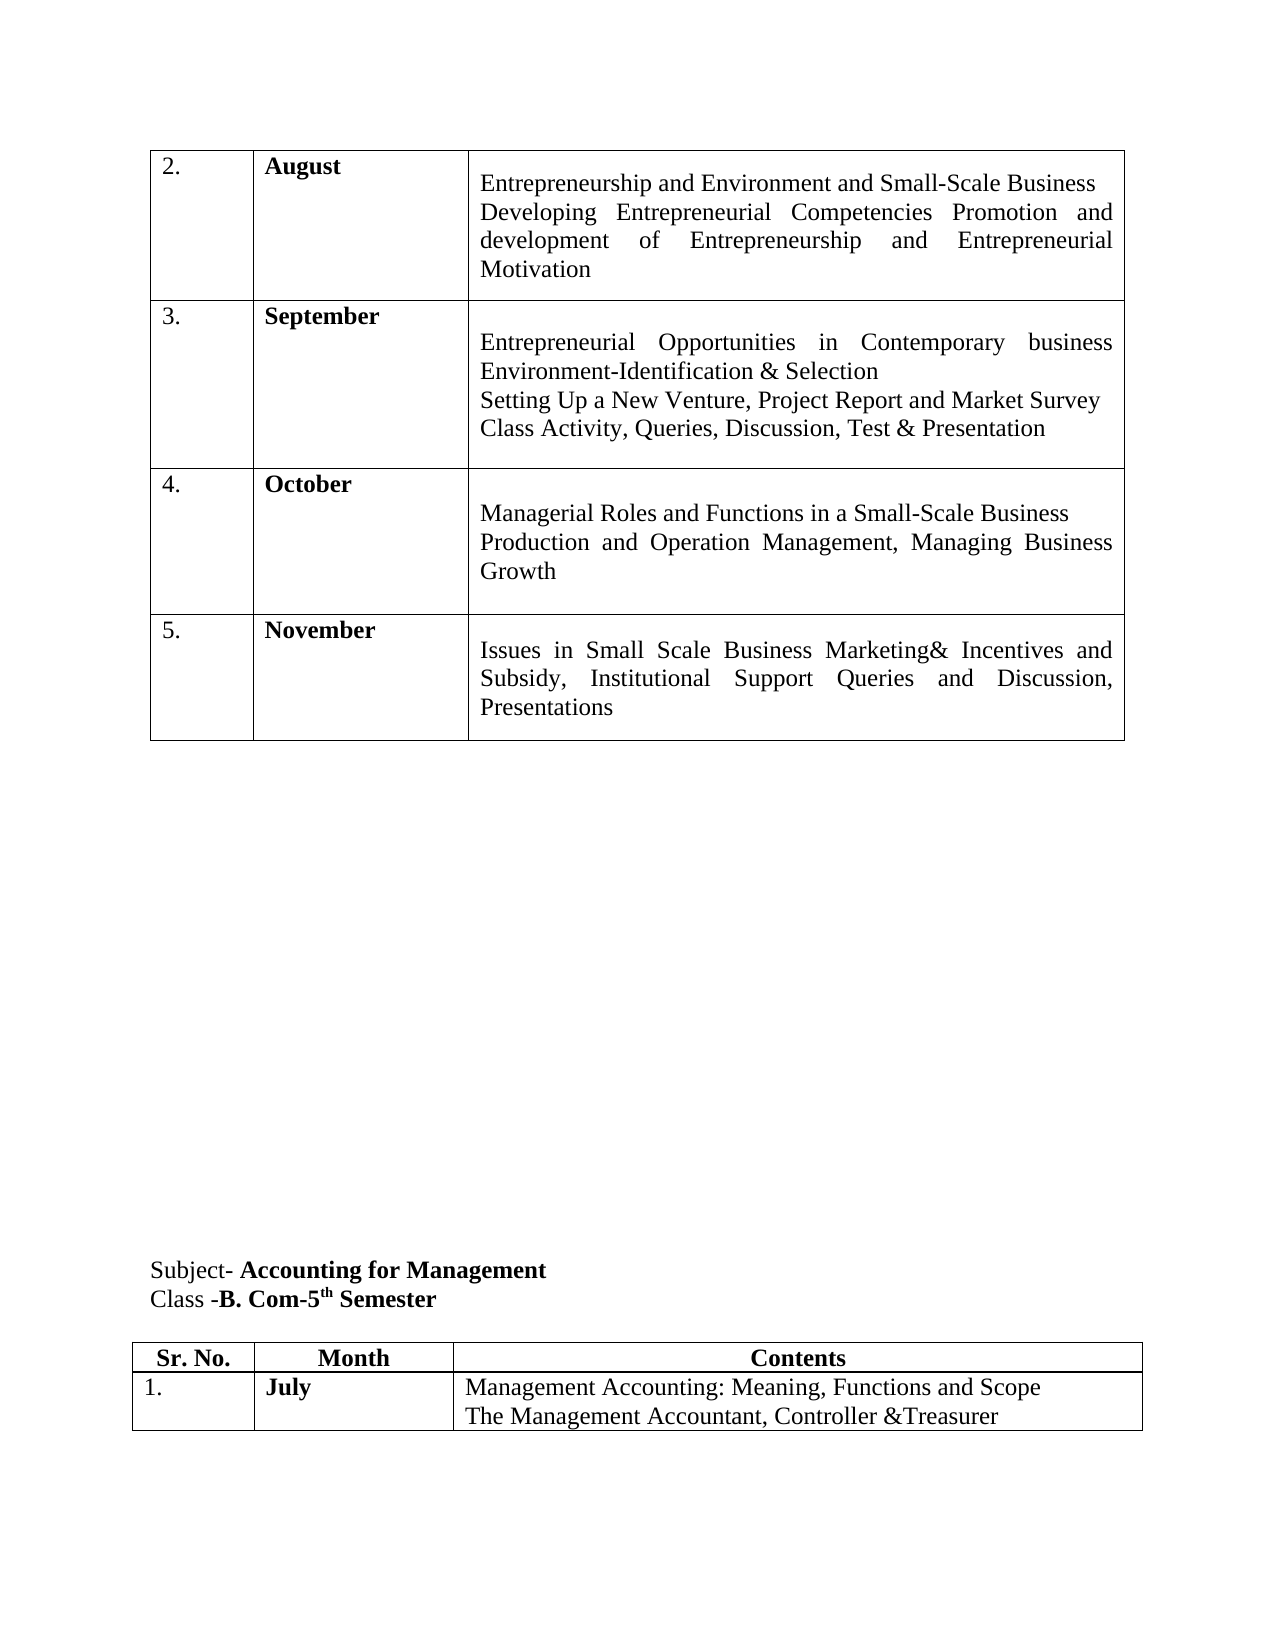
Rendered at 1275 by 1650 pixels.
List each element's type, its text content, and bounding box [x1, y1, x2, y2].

table_cell September [254, 301, 468, 468]
table_cell October [254, 469, 468, 614]
table_cell 1. [133, 1373, 254, 1430]
table_cell 4. [151, 469, 253, 614]
table_header Contents [454, 1343, 1142, 1371]
table_cell Management Accounting: Meaning, Functions and Scope The Management Accountant, Controller &Treasurer [454, 1373, 1142, 1430]
table_cell 2. [151, 151, 253, 300]
table_header Month [255, 1343, 453, 1371]
table_header Sr. No. [133, 1343, 254, 1371]
table_cell Entrepreneurship and Environment and Small-Scale Business Developing Entrepreneurial Competencies Promotion and development of Entrepreneurship and Entrepreneurial Motivation [469, 151, 1124, 300]
table_cell Entrepreneurial Opportunities in Contemporary business Environment-Identification & Selection Setting Up a New Venture, Project Report and Market Survey Class Activity, Queries, Discussion, Test & Presentation [469, 301, 1124, 468]
table_cell July [255, 1373, 453, 1430]
table_cell November [254, 615, 468, 740]
table_cell 3. [151, 301, 253, 468]
text Subject- Accounting for Management [150, 1255, 1125, 1284]
table_cell Managerial Roles and Functions in a Small-Scale Business Production and Operation Management, Managing Business Growth [469, 469, 1124, 614]
table_cell Issues in Small Scale Business Marketing& Incentives and Subsidy, Institutional Support Queries and Discussion, Presentations [469, 615, 1124, 740]
text Class -B. Com-5th Semester [150, 1284, 1125, 1313]
table_cell August [254, 151, 468, 300]
table_cell 5. [151, 615, 253, 740]
